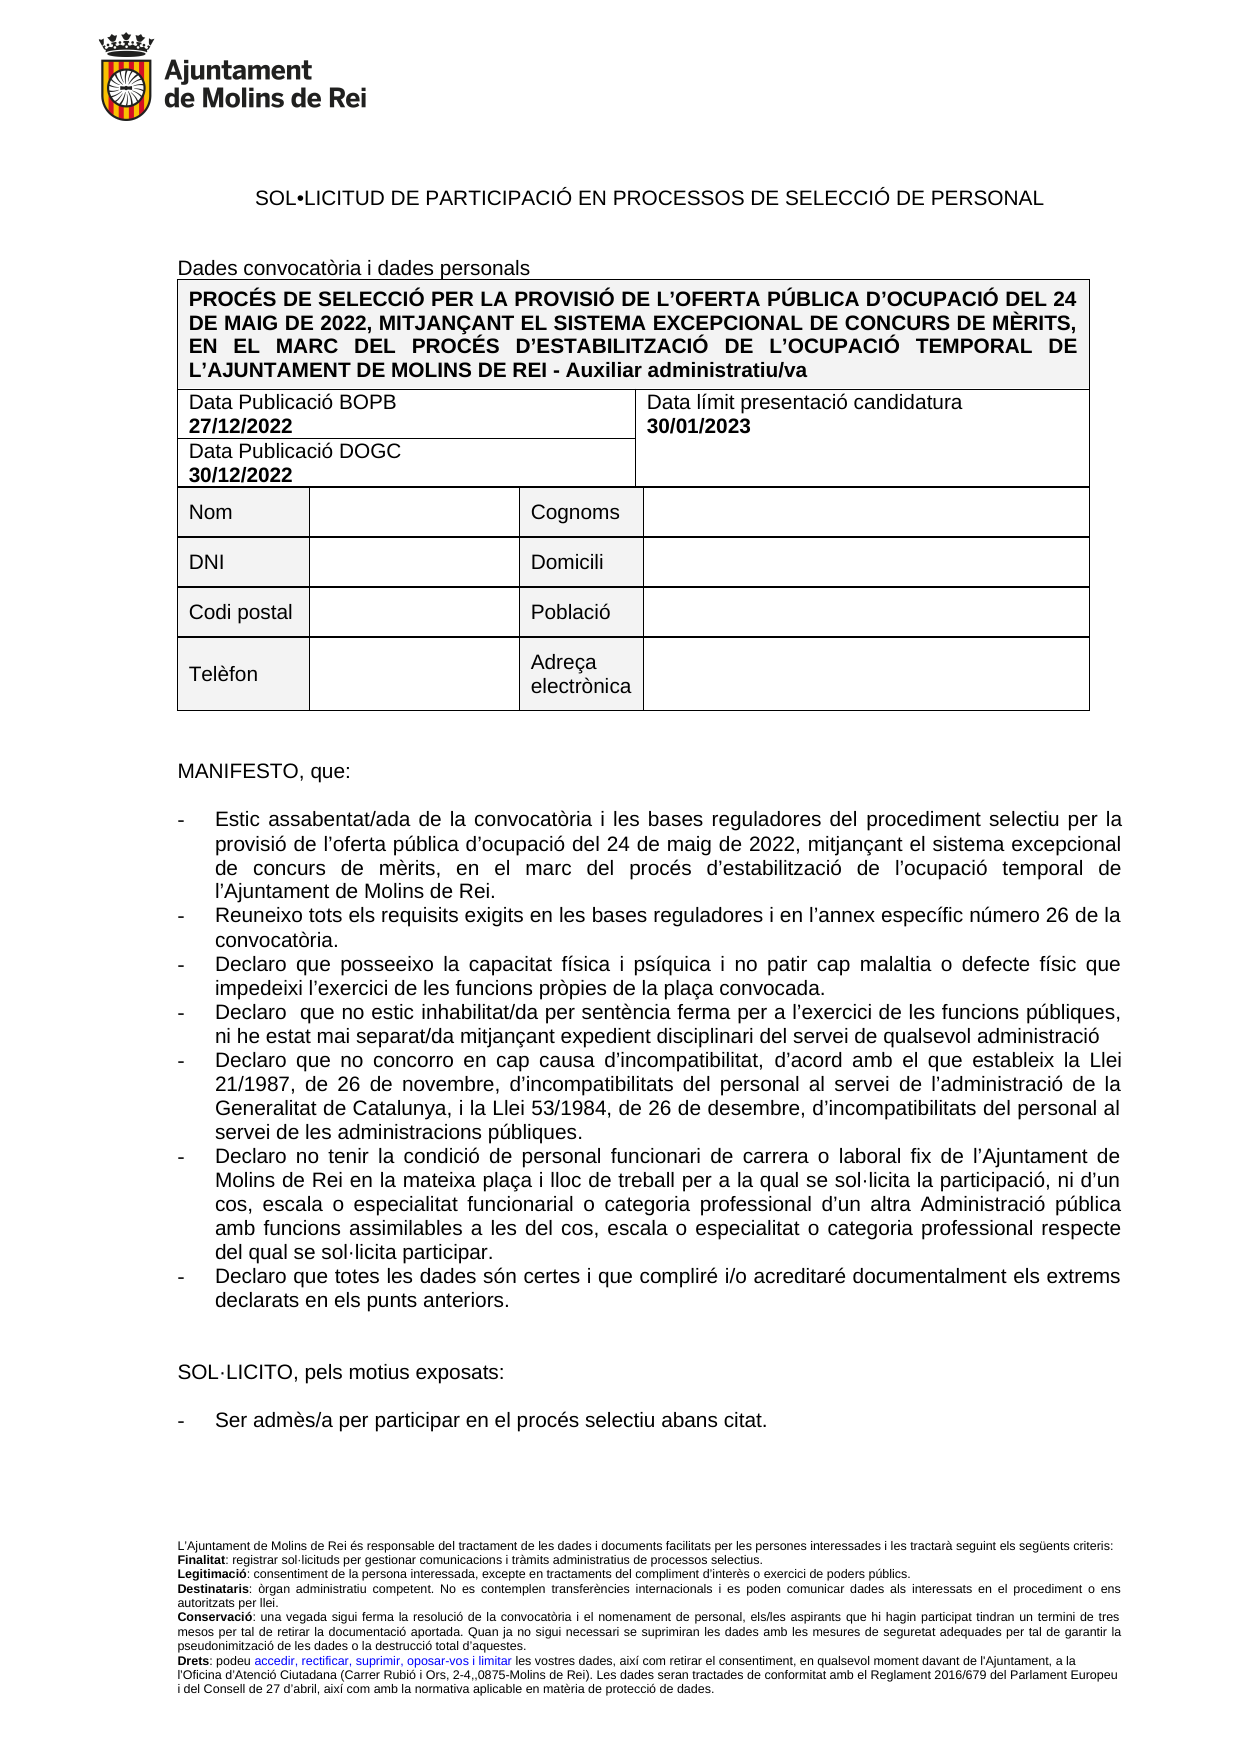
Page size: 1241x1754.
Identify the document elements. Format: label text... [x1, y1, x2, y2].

table_cell [310, 588, 519, 636]
text MANIFESTO, que: [177, 759, 1122, 783]
table_cell Domicili [520, 538, 643, 586]
text Dades convocatòria i dades personals [177, 260, 1122, 279]
text SOL•LICITUD DE PARTICIPACIÓ EN PROCESSOS DE SELECCIÓ DE PERSONAL [177, 186, 1122, 210]
picture [98, 32, 366, 121]
list Declaro no tenir la condició de personal funcionari de carrera o laboral fix de l’Ajuntament de Molins de Rei en la mateixa plaça i lloc de treball per a la qual se sol·licita la participació, ni d’un cos, escala o especialitat funcionarial o categoria professional d’un altra Administració pública amb funcions assimilables a les del cos, escala o especialitat o categoria professional respecte del qual se sol·licita participar. [177, 1144, 1122, 1264]
table_cell Nom [178, 488, 309, 536]
list Reuneixo tots els requisits exigits en les bases reguladores i en l’annex específic número 26 de la convocatòria. [177, 903, 1122, 951]
table_cell [310, 488, 519, 536]
table_cell Data Publicació BOPB 27/12/2022 [178, 390, 635, 437]
table_header PROCÉS DE SELECCIÓ PER LA PROVISIÓ DE L’OFERTA PÚBLICA D’OCUPACIÓ DEL 24 DE MAIG DE 2022, MITJANÇANT EL SISTEMA EXCEPCIONAL DE CONCURS DE MÈRITS, EN EL MARC DEL PROCÉS D’ESTABILITZACIÓ DE L’OCUPACIÓ TEMPORAL DE L’AJUNTAMENT DE MOLINS DE REI - Auxiliar administratiu/va [178, 280, 1089, 388]
table_cell DNI [178, 538, 309, 586]
list Declaro que posseeixo la capacitat física i psíquica i no patir cap malaltia o defecte físic que impedeixi l’exercici de les funcions pròpies de la plaça convocada. [177, 951, 1122, 999]
list Estic assabentat/ada de la convocatòria i les bases reguladores del procediment selectiu per la provisió de l’oferta pública d’ocupació del 24 de maig de 2022, mitjançant el sistema excepcional de concurs de mèrits, en el marc del procés d’estabilització de l’ocupació temporal de l’Ajuntament de Molins de Rei. [177, 807, 1122, 903]
list Declaro que no concorro en cap causa d’incompatibilitat, d’acord amb el que estableix la Llei 21/1987, de 26 de novembre, d’incompatibilitats del personal al servei de l’administració de la Generalitat de Catalunya, i la Llei 53/1984, de 26 de desembre, d’incompatibilitats del personal al servei de les administracions públiques. [177, 1048, 1122, 1144]
table_cell Telèfon [178, 638, 309, 710]
table_cell Data límit presentació candidatura 30/01/2023 [636, 390, 1089, 486]
table_cell Data Publicació DOGC 30/12/2022 [178, 439, 635, 486]
table_cell [644, 538, 1089, 586]
table_cell [644, 588, 1089, 636]
table_cell [310, 638, 519, 710]
text SOL·LICITO, pels motius exposats: [177, 1360, 1122, 1384]
table_cell Cognoms [520, 488, 643, 536]
table_cell [644, 488, 1089, 536]
table_cell Població [520, 588, 643, 636]
list Declaro que totes les dades són certes i que compliré i/o acreditaré documentalment els extrems declarats en els punts anteriors. [177, 1264, 1122, 1312]
list Declaro que no estic inhabilitat/da per sentència ferma per a l’exercici de les funcions públiques, ni he estat mai separat/da mitjançant expedient disciplinari del servei de qualsevol administració [177, 999, 1122, 1048]
list Ser admès/a per participar en el procés selectiu abans citat. [177, 1408, 1122, 1432]
table_cell Adreça electrònica [520, 638, 643, 710]
table_cell [644, 638, 1089, 710]
table_cell Codi postal [178, 588, 309, 636]
table_cell [310, 538, 519, 586]
